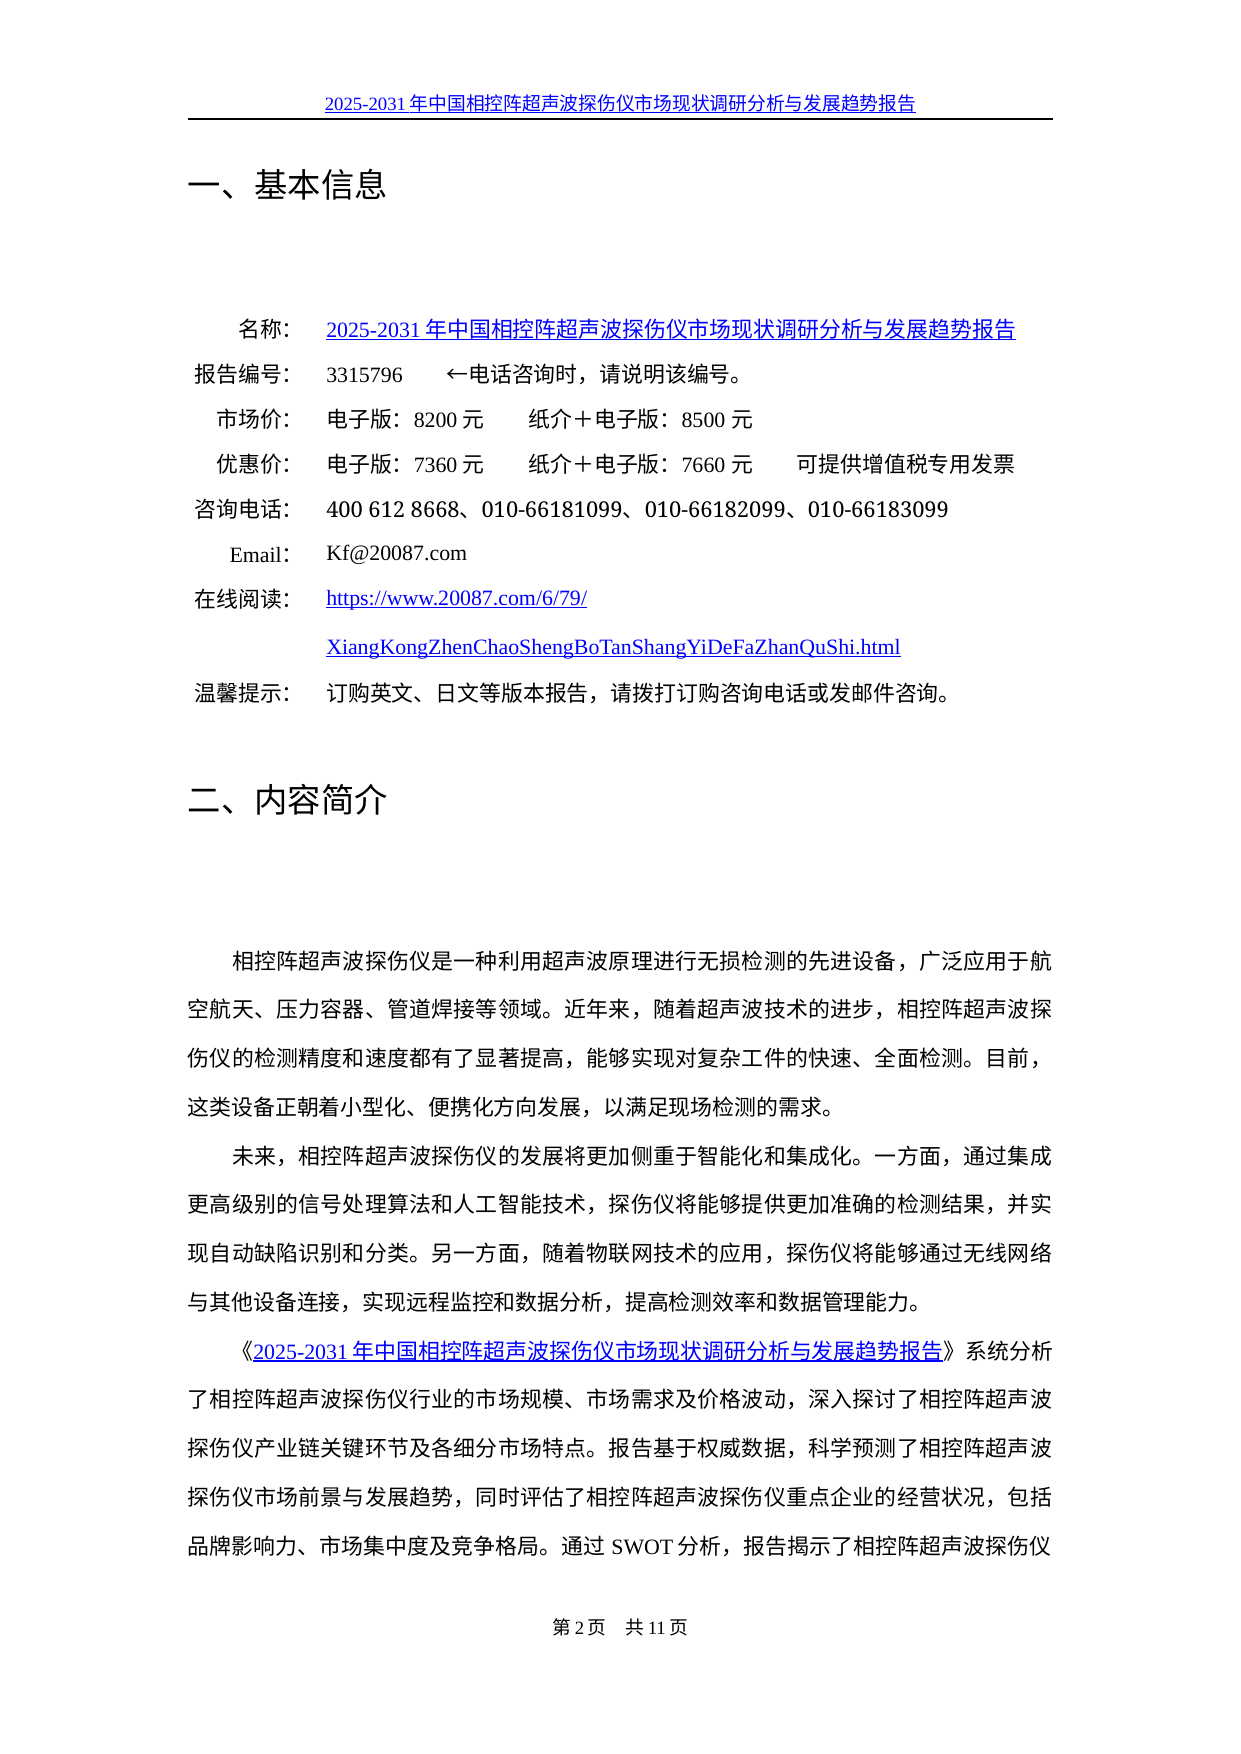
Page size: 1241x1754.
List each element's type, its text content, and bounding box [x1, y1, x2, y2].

title 二、内容简介 [187, 766, 1053, 831]
table_cell 电子版：8200 元 纸介＋电子版：8500 元 [315, 402, 1073, 447]
title 一、基本信息 [187, 150, 1053, 215]
table_cell Kf@20087.com [315, 537, 1073, 582]
table_cell 订购英文、日文等版本报告，请拨打订购咨询电话或发邮件咨询。 [315, 675, 1073, 720]
table_cell 3315796 ←电话咨询时，请说明该编号。 [315, 357, 1073, 402]
table_header 名称： [167, 312, 315, 357]
table_cell 400 612 8668、010-66181099、010-66182099、010-66183099 [315, 492, 1073, 537]
table_cell 温馨提示： [167, 675, 315, 720]
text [187, 943, 1053, 1561]
table_cell 优惠价： [167, 447, 315, 492]
table_cell [315, 582, 1073, 675]
table_cell 报告编号： [167, 357, 315, 402]
table_cell Email： [167, 537, 315, 582]
table_header 2025-2031年中国相控阵超声波探伤仪市场现状调研分析与发展趋势报告 [315, 312, 1073, 357]
table_cell 在线阅读： [167, 582, 315, 675]
table_cell 市场价： [167, 402, 315, 447]
table_cell 咨询电话： [167, 492, 315, 537]
table_cell 电子版：7360 元 纸介＋电子版：7660 元 可提供增值税专用发票 [315, 447, 1073, 492]
